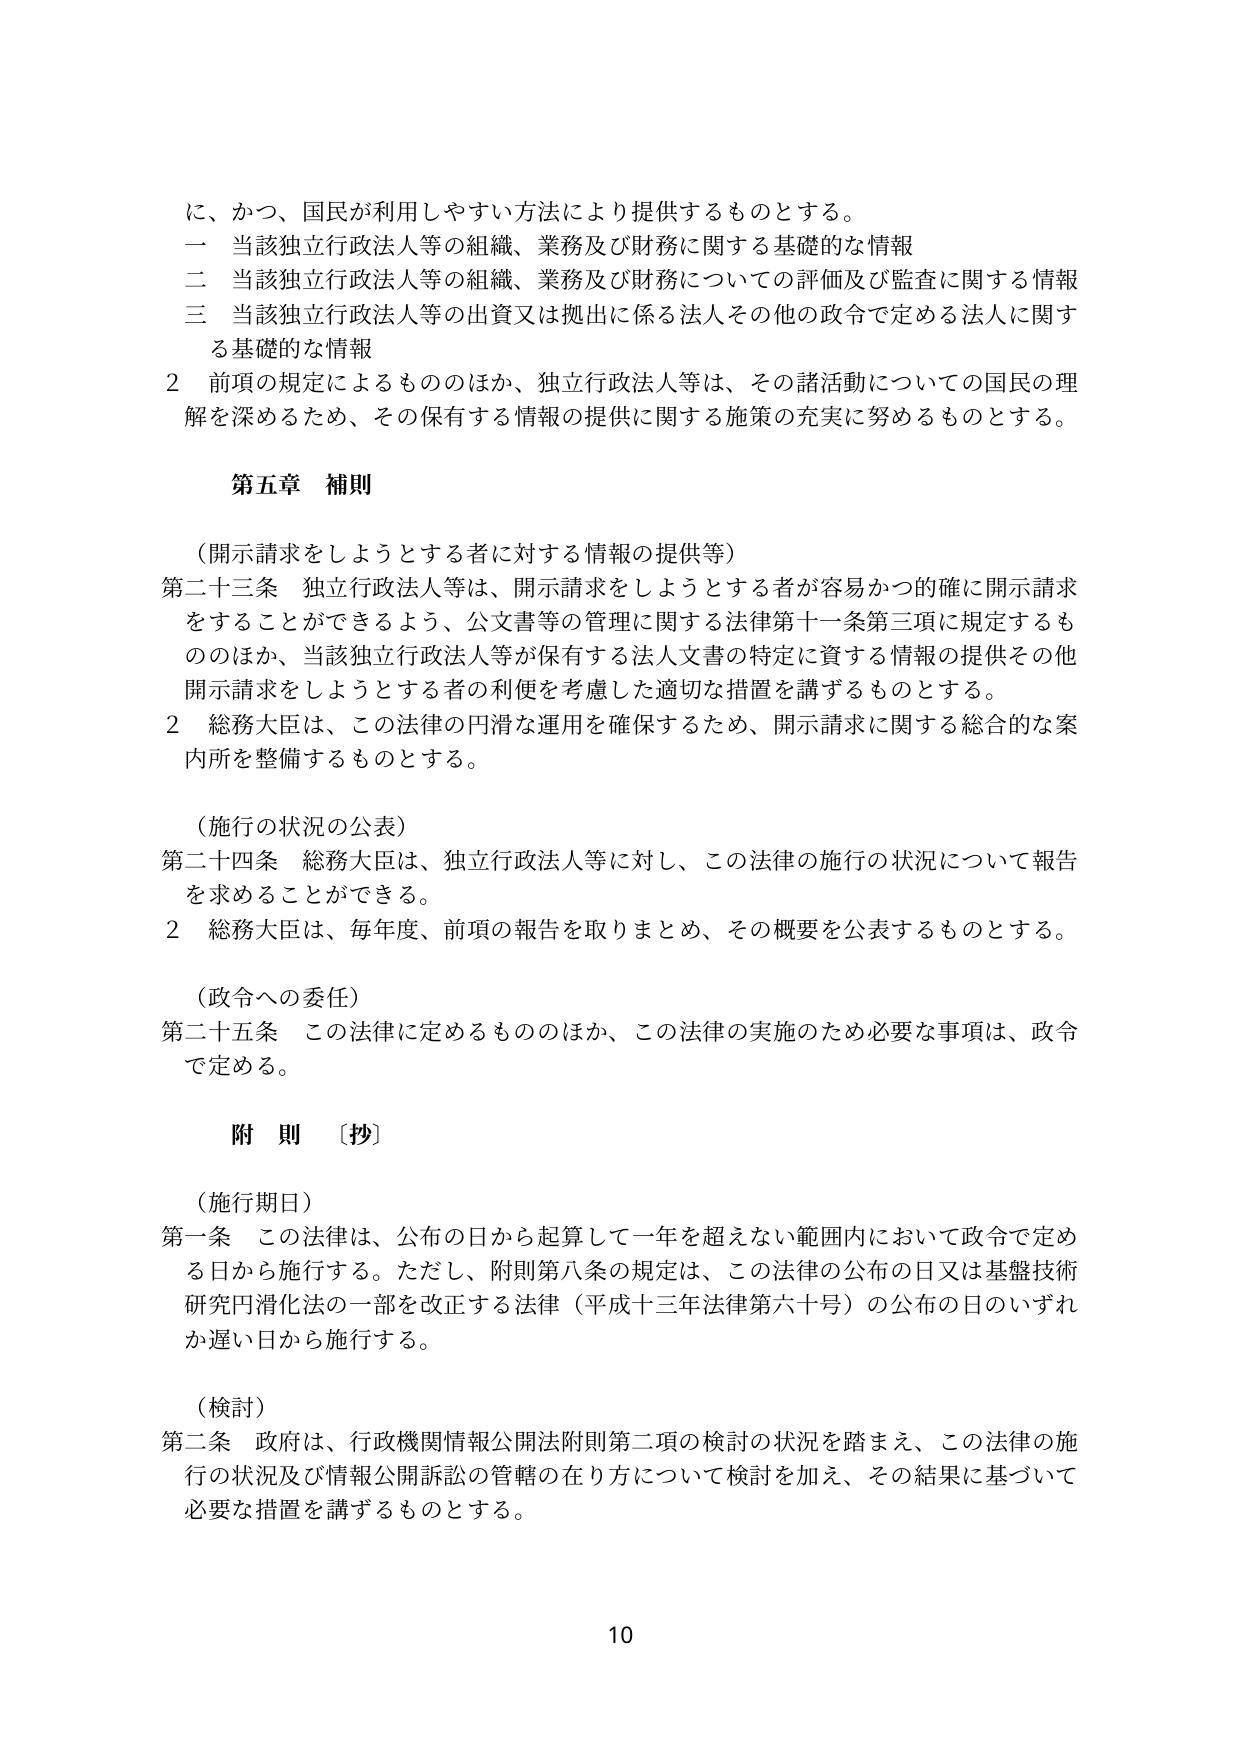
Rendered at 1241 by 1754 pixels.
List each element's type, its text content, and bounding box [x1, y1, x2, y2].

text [161, 194, 1079, 228]
text 第一条 この法律は、公布の日から起算して一年を超えない範囲内において政令で定める日から施行する。ただし、附則第八条の規定は、この法律の公布の日又は基盤技術研究円滑化法の一部を改正する法律（平成十三年法律第六十号）の公布の日のいずれか遅い日から施行する。 [161, 1219, 1079, 1355]
text 二 当該独立行政法人等の組織、業務及び財務についての評価及び監査に関する情報 [184, 262, 1079, 296]
text 第二条 政府は、行政機関情報公開法附則第二項の検討の状況を踏まえ、この法律の施行の状況及び情報公開訴訟の管轄の在り方について検討を加え、その結果に基づいて必要な措置を講ずるものとする。 [161, 1424, 1079, 1526]
text （開示請求をしようとする者に対する情報の提供等） [184, 535, 1079, 569]
text 第二十三条 独立行政法人等は、開示請求をしようとする者が容易かつ的確に開示請求をすることができるよう、公文書等の管理に関する法律第十一条第三項に規定するもののほか、当該独立行政法人等が保有する法人文書の特定に資する情報の提供その他開示請求をしようとする者の利便を考慮した適切な措置を講ずるものとする。 [161, 569, 1079, 706]
text （政令への委任） [184, 979, 1079, 1014]
text ２ 総務大臣は、毎年度、前項の報告を取りまとめ、その概要を公表するものとする。 [161, 911, 1079, 945]
text 第二十五条 この法律に定めるもののほか、この法律の実施のため必要な事項は、政令で定める。 [161, 1014, 1079, 1082]
text 附 則 〔抄〕 [230, 1116, 1079, 1150]
text （施行期日） [184, 1184, 1079, 1219]
text 一 当該独立行政法人等の組織、業務及び財務に関する基礎的な情報 [184, 228, 1079, 262]
text （施行の状況の公表） [184, 809, 1079, 843]
text ２ 総務大臣は、この法律の円滑な運用を確保するため、開示請求に関する総合的な案内所を整備するものとする。 [161, 706, 1079, 774]
text （検討） [184, 1389, 1079, 1424]
text ２ 前項の規定によるもののほか、独立行政法人等は、その諸活動についての国民の理解を深めるため、その保有する情報の提供に関する施策の充実に努めるものとする。 [161, 364, 1079, 433]
text 第二十四条 総務大臣は、独立行政法人等に対し、この法律の施行の状況について報告を求めることができる。 [161, 843, 1079, 911]
text 三 当該独立行政法人等の出資又は拠出に係る法人その他の政令で定める法人に関する基礎的な情報 [184, 296, 1079, 364]
text 第五章 補則 [230, 467, 1079, 501]
